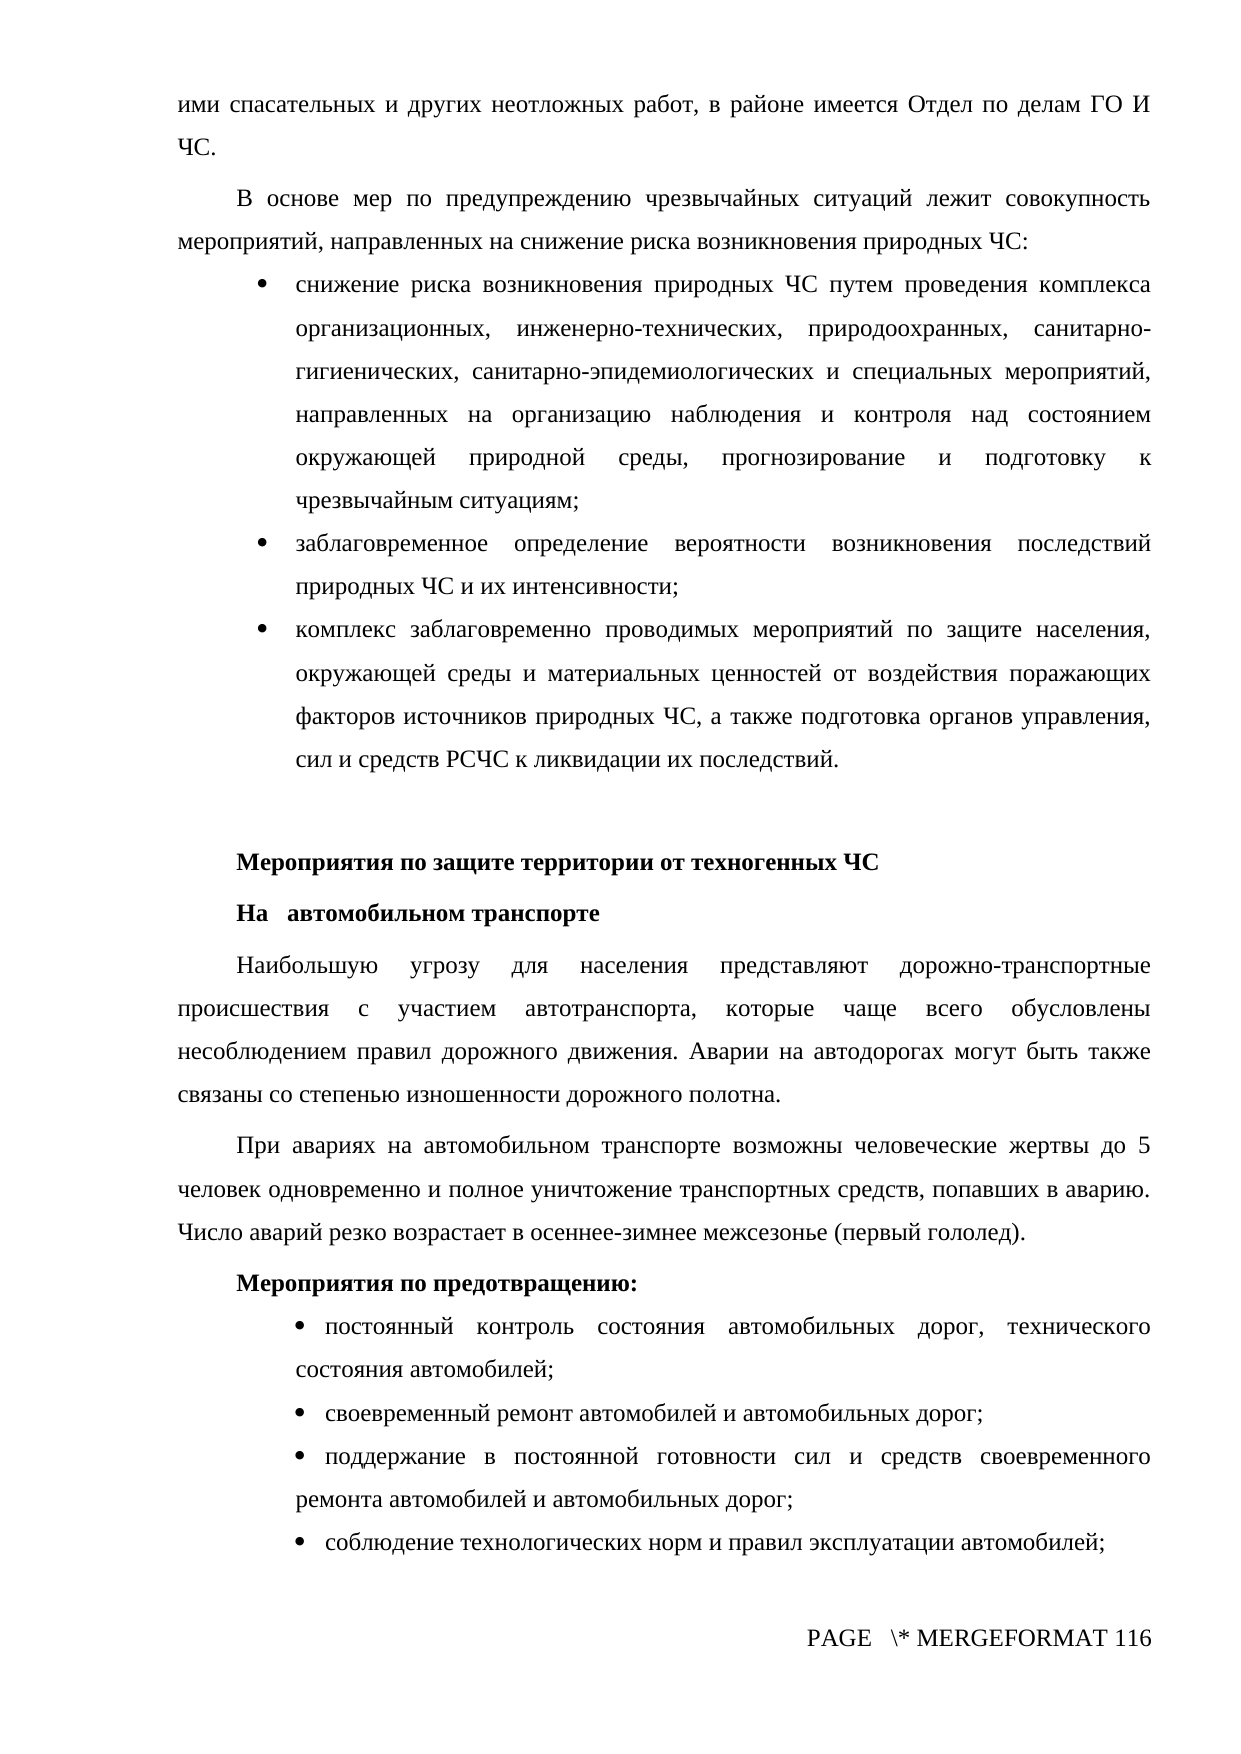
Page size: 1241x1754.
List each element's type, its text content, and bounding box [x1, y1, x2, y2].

list комплекс заблаговременно проводимых мероприятий по защите населения, окружающей среды и материальных ценностей от воздействия поражающих факторов источников природных ЧС, а также подготовка органов управления, сил и средств РСЧС к ликвидации их последствий. [258, 614, 1152, 773]
list заблаговременное определение вероятности возникновения последствий природных ЧС и их интенсивности; [258, 528, 1152, 600]
list снижение риска возникновения природных ЧС путем проведения комплекса организационных, инженерно-технических, природоохранных, санитарно-гигиенических, санитарно-эпидемиологических и специальных мероприятий, направленных на организацию наблюдения и контроля над состоянием окружающей природной среды, прогнозирование и подготовку к чрезвычайным ситуациям; [258, 269, 1152, 514]
text Наибольшую угрозу для населения представляют дорожно-транспортные происшествия с участием автотранспорта, которые чаще всего обусловлены несоблюдением правил дорожного движения. Аварии на автодорогах могут быть также связаны со степенью изношенности дорожного полотна. [177, 950, 1152, 1108]
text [177, 89, 1152, 161]
list поддержание в постоянной готовности сил и средств своевременного ремонта автомобилей и автомобильных дорог; [295, 1441, 1152, 1513]
text Мероприятия по защите территории от техногенных ЧС [177, 847, 1152, 876]
list своевременный ремонт автомобилей и автомобильных дорог; [295, 1398, 1152, 1426]
text При авариях на автомобильном транспорте возможны человеческие жертвы до 5 человек одновременно и полное уничтожение транспортных средств, попавших в аварию. Число аварий резко возрастает в осеннее-зимнее межсезонье (первый гололед). [177, 1131, 1152, 1246]
text В основе мер по предупреждению чрезвычайных ситуаций лежит совокупность мероприятий, направленных на снижение риска возникновения природных ЧС: [177, 183, 1152, 255]
list соблюдение технологических норм и правил эксплуатации автомобилей; [295, 1527, 1152, 1556]
text На автомобильном транспорте [177, 898, 1152, 927]
list постоянный контроль состояния автомобильных дорог, технического состояния автомобилей; [295, 1311, 1152, 1383]
text Мероприятия по предотвращению: [177, 1268, 1152, 1297]
